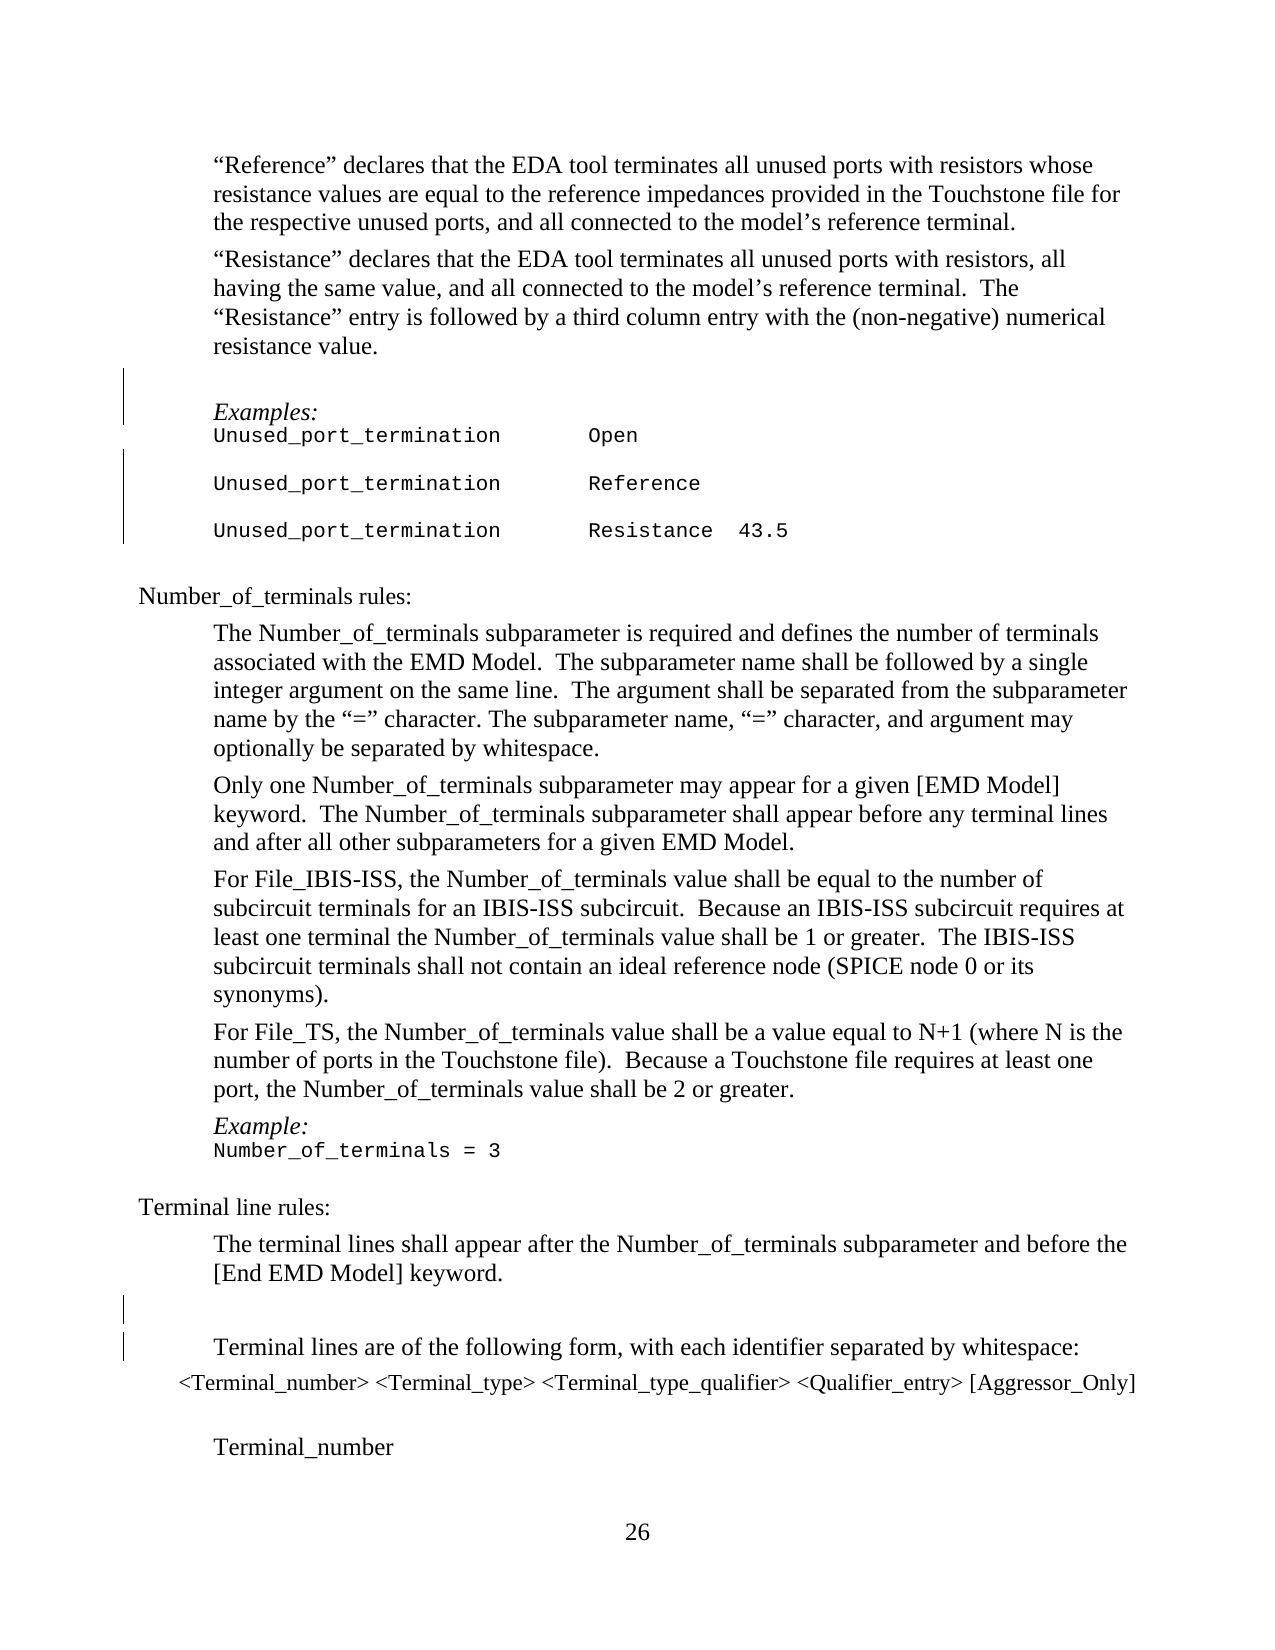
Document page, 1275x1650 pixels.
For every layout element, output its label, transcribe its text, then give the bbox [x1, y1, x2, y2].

text Terminal line rules: [138, 1192, 1137, 1221]
text Examples: [138, 397, 1137, 425]
text Unused_port_termination Resistance 43.5 [138, 520, 1137, 544]
text “Resistance” declares that the EDA tool terminates all unused ports with resistors, all having the same value, and all connected to the model’s reference terminal. The “Resistance” entry is followed by a third column entry with the (non-negative) numerical resistance value. [213, 244, 1137, 359]
text Number_of_terminals = 3 [213, 1140, 1137, 1163]
text For File_TS, the Number_of_terminals value shall be a value equal to N+1 (where N is the number of ports in the Touchstone file). Because a Touchstone file requires at least one port, the Number_of_terminals value shall be 2 or greater. [213, 1017, 1137, 1103]
text Terminal lines are of the following form, with each identifier separated by whitespace: [213, 1332, 1137, 1361]
text Unused_port_termination Open [138, 425, 1137, 449]
text For File_IBIS-ISS, the Number_of_terminals value shall be equal to the number of subcircuit terminals for an IBIS-ISS subcircuit. Because an IBIS-ISS subcircuit requires at least one terminal the Number_of_terminals value shall be 1 or greater. The IBIS-ISS subcircuit terminals shall not contain an ideal reference node (SPICE node 0 or its synonyms). [213, 864, 1137, 1008]
text The Number_of_terminals subparameter is required and defines the number of terminals associated with the EMD Model. The subparameter name shall be followed by a single integer argument on the same line. The argument shall be separated from the subparameter name by the “=” character. The subparameter name, “=” character, and argument may optionally be separated by whitespace. [213, 618, 1137, 762]
text “Reference” declares that the EDA tool terminates all unused ports with resistors whose resistance values are equal to the reference impedances provided in the Touchstone file for the respective unused ports, and all connected to the model’s reference terminal. [213, 150, 1137, 236]
text <Terminal_number> <Terminal_type> <Terminal_type_qualifier> <Qualifier_entry> [Aggressor_Only] [138, 1369, 1137, 1396]
text Example: [213, 1111, 1137, 1140]
text Terminal_number [213, 1432, 1137, 1460]
text Unused_port_termination Reference [138, 473, 1137, 496]
text Only one Number_of_terminals subparameter may appear for a given [EMD Model] keyword. The Number_of_terminals subparameter shall appear before any terminal lines and after all other subparameters for a given EMD Model. [213, 770, 1137, 856]
text Number_of_terminals rules: [138, 581, 1137, 609]
text The terminal lines shall appear after the Number_of_terminals subparameter and before the [End EMD Model] keyword. [213, 1229, 1137, 1287]
